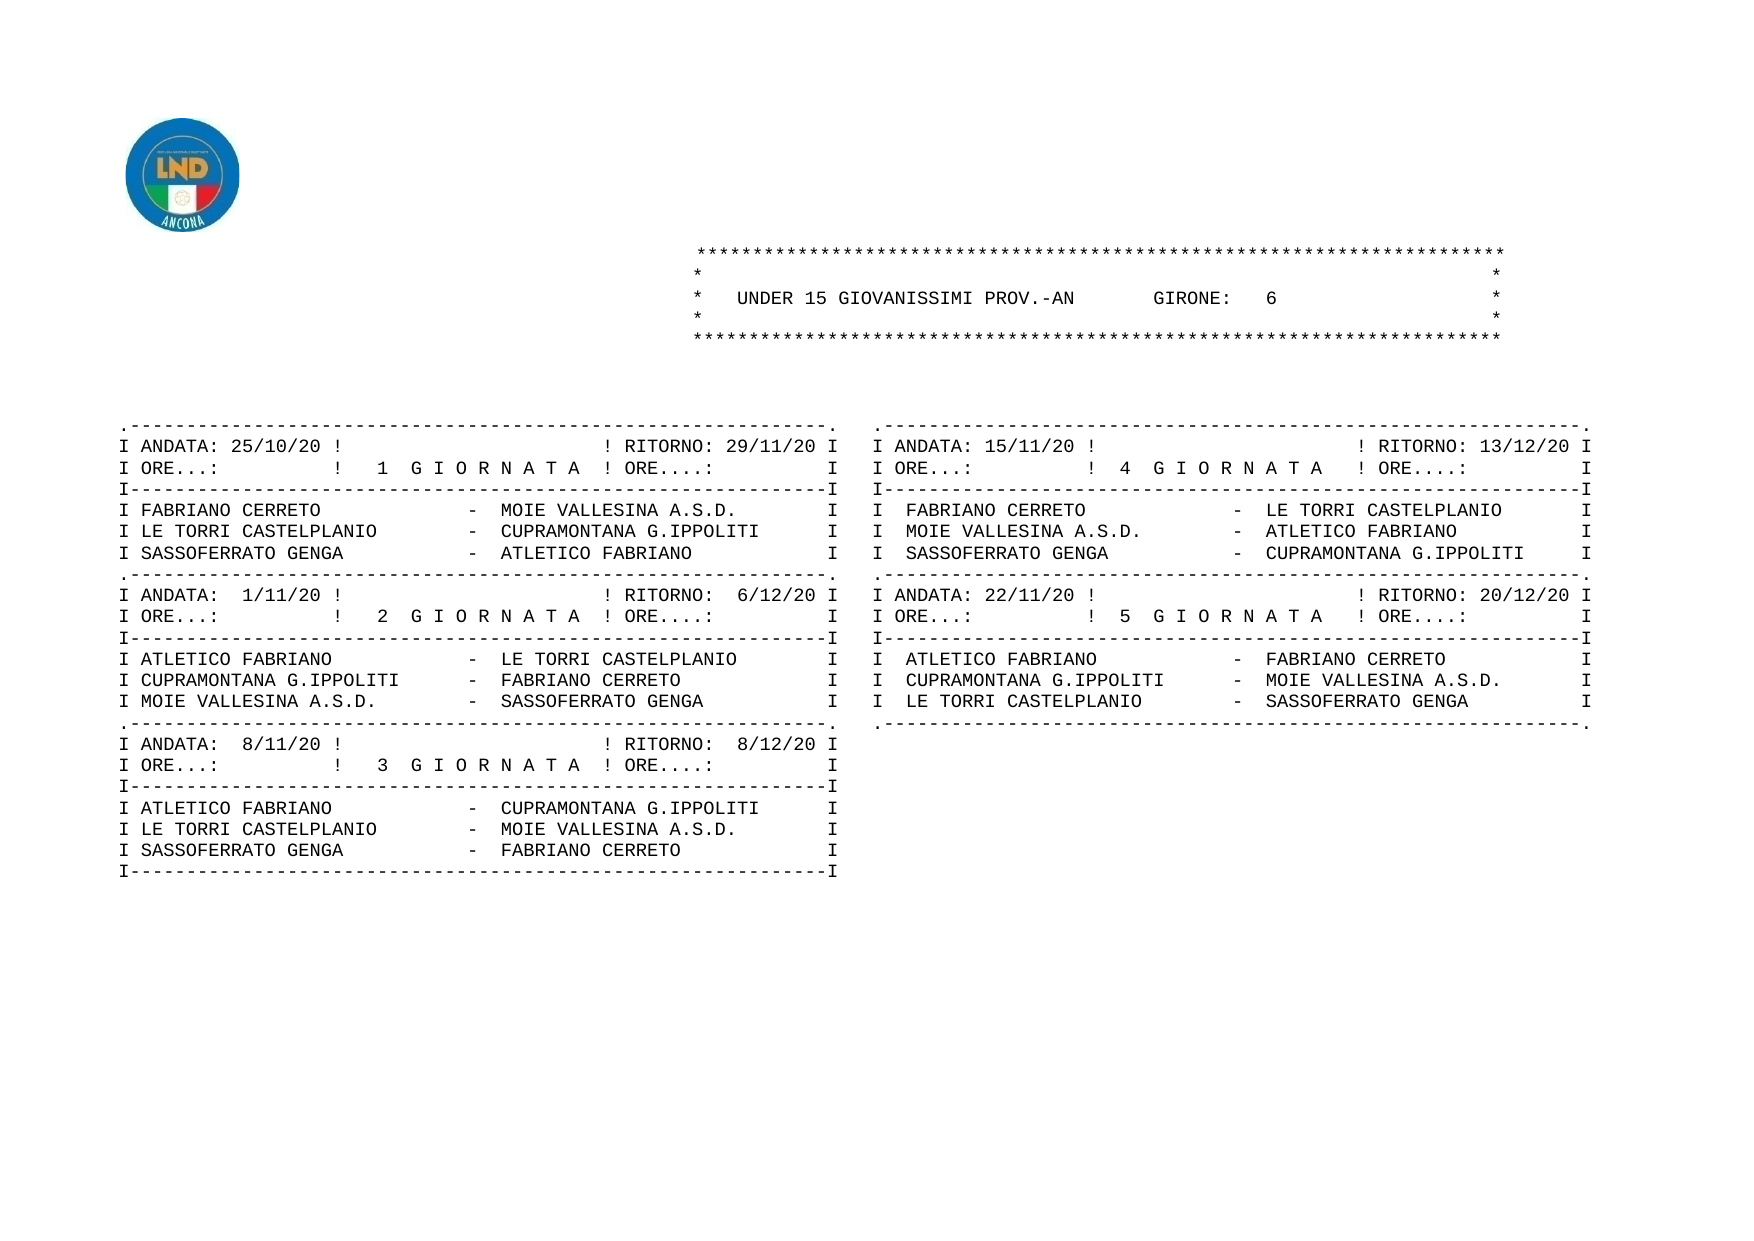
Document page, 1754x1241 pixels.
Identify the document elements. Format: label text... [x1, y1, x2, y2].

text I SASSOFERRATO GENGA - ATLETICO FABRIANO I I SASSOFERRATO GENGA - CUPRAMONTANA G.IPPOLITI I [118, 543, 1606, 565]
text ************************************************************************ [118, 331, 1606, 352]
text I--------------------------------------------------------------I I--------------------------------------------------------------I [118, 628, 1606, 650]
text I--------------------------------------------------------------I [118, 777, 1606, 798]
text I--------------------------------------------------------------I [118, 862, 1606, 883]
text .--------------------------------------------------------------. .--------------------------------------------------------------. [118, 416, 1606, 437]
text * * [118, 310, 1606, 331]
text I CUPRAMONTANA G.IPPOLITI - FABRIANO CERRETO I I CUPRAMONTANA G.IPPOLITI - MOIE VALLESINA A.S.D. I [118, 671, 1606, 692]
text I FABRIANO CERRETO - MOIE VALLESINA A.S.D. I I FABRIANO CERRETO - LE TORRI CASTELPLANIO I [118, 501, 1606, 522]
text I MOIE VALLESINA A.S.D. - SASSOFERRATO GENGA I I LE TORRI CASTELPLANIO - SASSOFERRATO GENGA I [118, 692, 1606, 713]
text I ORE...: ! 3 G I O R N A T A ! ORE....: I [118, 756, 1606, 777]
text I LE TORRI CASTELPLANIO - MOIE VALLESINA A.S.D. I [118, 820, 1606, 841]
text * * [118, 267, 1606, 288]
text ************************************************************************ [118, 246, 1606, 267]
picture [125, 118, 240, 232]
text I ANDATA: 25/10/20 ! ! RITORNO: 29/11/20 I I ANDATA: 15/11/20 ! ! RITORNO: 13/12/20 I [118, 437, 1606, 458]
text I SASSOFERRATO GENGA - FABRIANO CERRETO I [118, 841, 1606, 862]
text I ATLETICO FABRIANO - CUPRAMONTANA G.IPPOLITI I [118, 798, 1606, 820]
text .--------------------------------------------------------------. .--------------------------------------------------------------. [118, 565, 1606, 586]
text * UNDER 15 GIOVANISSIMI PROV.-AN GIRONE: 6 * [118, 288, 1606, 310]
text I ANDATA: 8/11/20 ! ! RITORNO: 8/12/20 I [118, 735, 1606, 756]
text I ORE...: ! 1 G I O R N A T A ! ORE....: I I ORE...: ! 4 G I O R N A T A ! ORE....: I [118, 458, 1606, 480]
text .--------------------------------------------------------------. .--------------------------------------------------------------. [118, 713, 1606, 735]
text I LE TORRI CASTELPLANIO - CUPRAMONTANA G.IPPOLITI I I MOIE VALLESINA A.S.D. - ATLETICO FABRIANO I [118, 522, 1606, 543]
text I--------------------------------------------------------------I I--------------------------------------------------------------I [118, 480, 1606, 501]
text I ATLETICO FABRIANO - LE TORRI CASTELPLANIO I I ATLETICO FABRIANO - FABRIANO CERRETO I [118, 650, 1606, 671]
text I ANDATA: 1/11/20 ! ! RITORNO: 6/12/20 I I ANDATA: 22/11/20 ! ! RITORNO: 20/12/20 I [118, 586, 1606, 607]
text I ORE...: ! 2 G I O R N A T A ! ORE....: I I ORE...: ! 5 G I O R N A T A ! ORE....: I [118, 607, 1606, 628]
